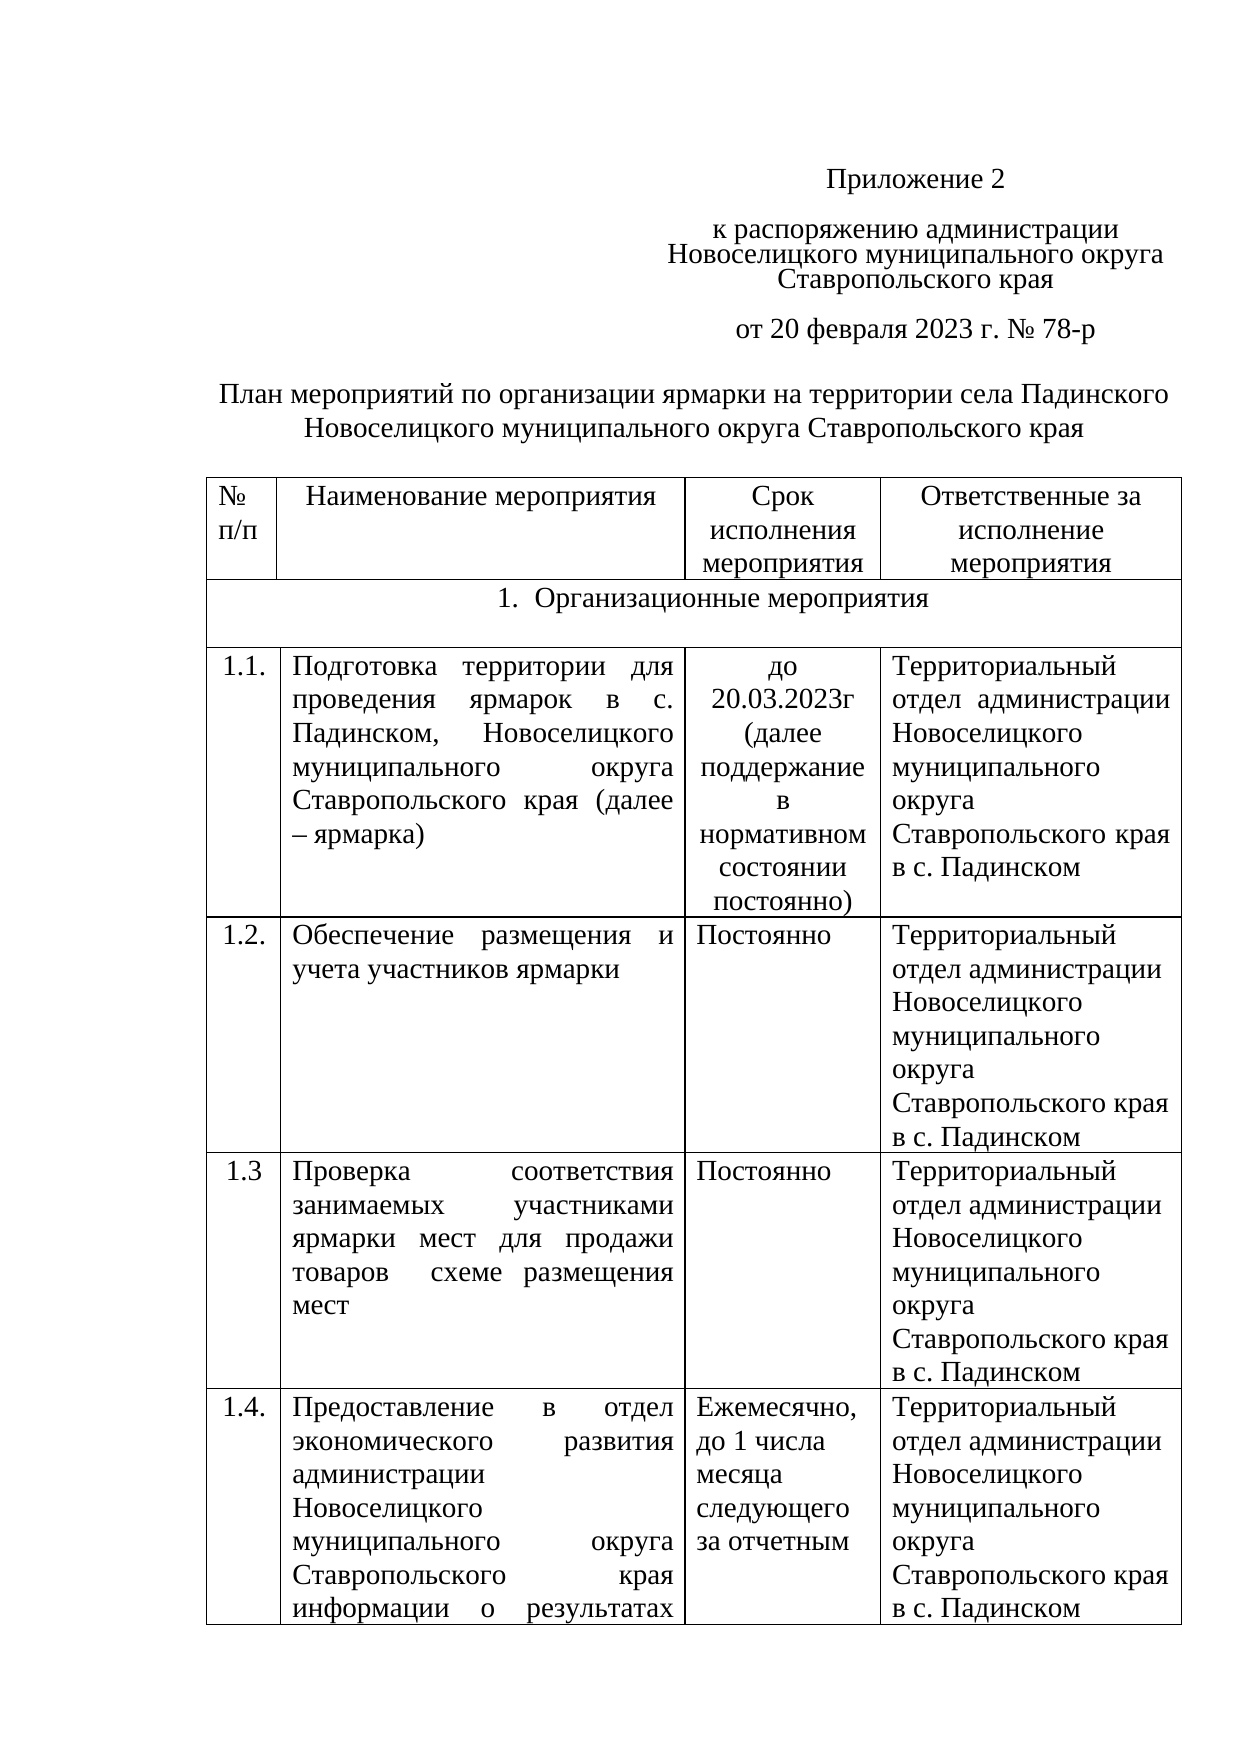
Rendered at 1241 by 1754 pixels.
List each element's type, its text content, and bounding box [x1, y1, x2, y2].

table_cell Территориальный отдел администрации Новоселицкого муниципального округа Ставропольского края в с. Падинском [881, 918, 1181, 1152]
table_cell Территориальный отдел администрации Новоселицкого муниципального округа Ставропольского края в с. Падинском [881, 1153, 1181, 1388]
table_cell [686, 1389, 880, 1624]
text от 20 февраля 2023 г. № 78-р [650, 318, 814, 343]
text Ставропольского края [650, 268, 1181, 293]
table_cell Организационные мероприятия [207, 580, 1181, 647]
table_cell до 20.03.2023г (далее поддержание в нормативном состоянии постоянно) [686, 648, 880, 916]
table_cell Подготовка территории для проведения ярмарок в с. Падинском, Новоселицкого муниципального округа Ставропольского края (далее – ярмарка) [281, 648, 684, 916]
table_cell Постоянно [686, 918, 880, 1152]
table_header Ответственные за исполнение мероприятия [881, 478, 1181, 579]
table_cell 1.2. [207, 918, 280, 1152]
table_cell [881, 1389, 1181, 1624]
table_cell Проверка соответствия занимаемых участниками ярмарки мест для продажи товаров схеме размещения мест [281, 1153, 684, 1388]
text Новоселицкого муниципального округа [650, 243, 1181, 268]
text к распоряжению администрации [650, 218, 1181, 243]
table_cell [281, 1389, 684, 1624]
text Приложение 2 [650, 168, 1181, 193]
table_header № п/п [207, 478, 276, 579]
table_cell 1.4. [207, 1389, 280, 1624]
table_cell Обеспечение размещения и учета участников ярмарки [281, 918, 684, 1152]
text План мероприятий по организации ярмарки на территории села Падинского Новоселицкого муниципального округа Ставропольского края [207, 377, 1181, 444]
table_cell 1.3 [207, 1153, 280, 1388]
text от 20 февраля 2023 г. № 78-р [817, 318, 1181, 343]
table_cell Постоянно [686, 1153, 880, 1388]
table_cell 1.1. [207, 648, 280, 916]
table_cell Территориальный отдел администрации Новоселицкого муниципального округа Ставропольского края в с. Падинском [881, 648, 1181, 916]
table_header Наименование мероприятия [277, 478, 684, 579]
table_header Срок исполнения мероприятия [686, 478, 880, 579]
